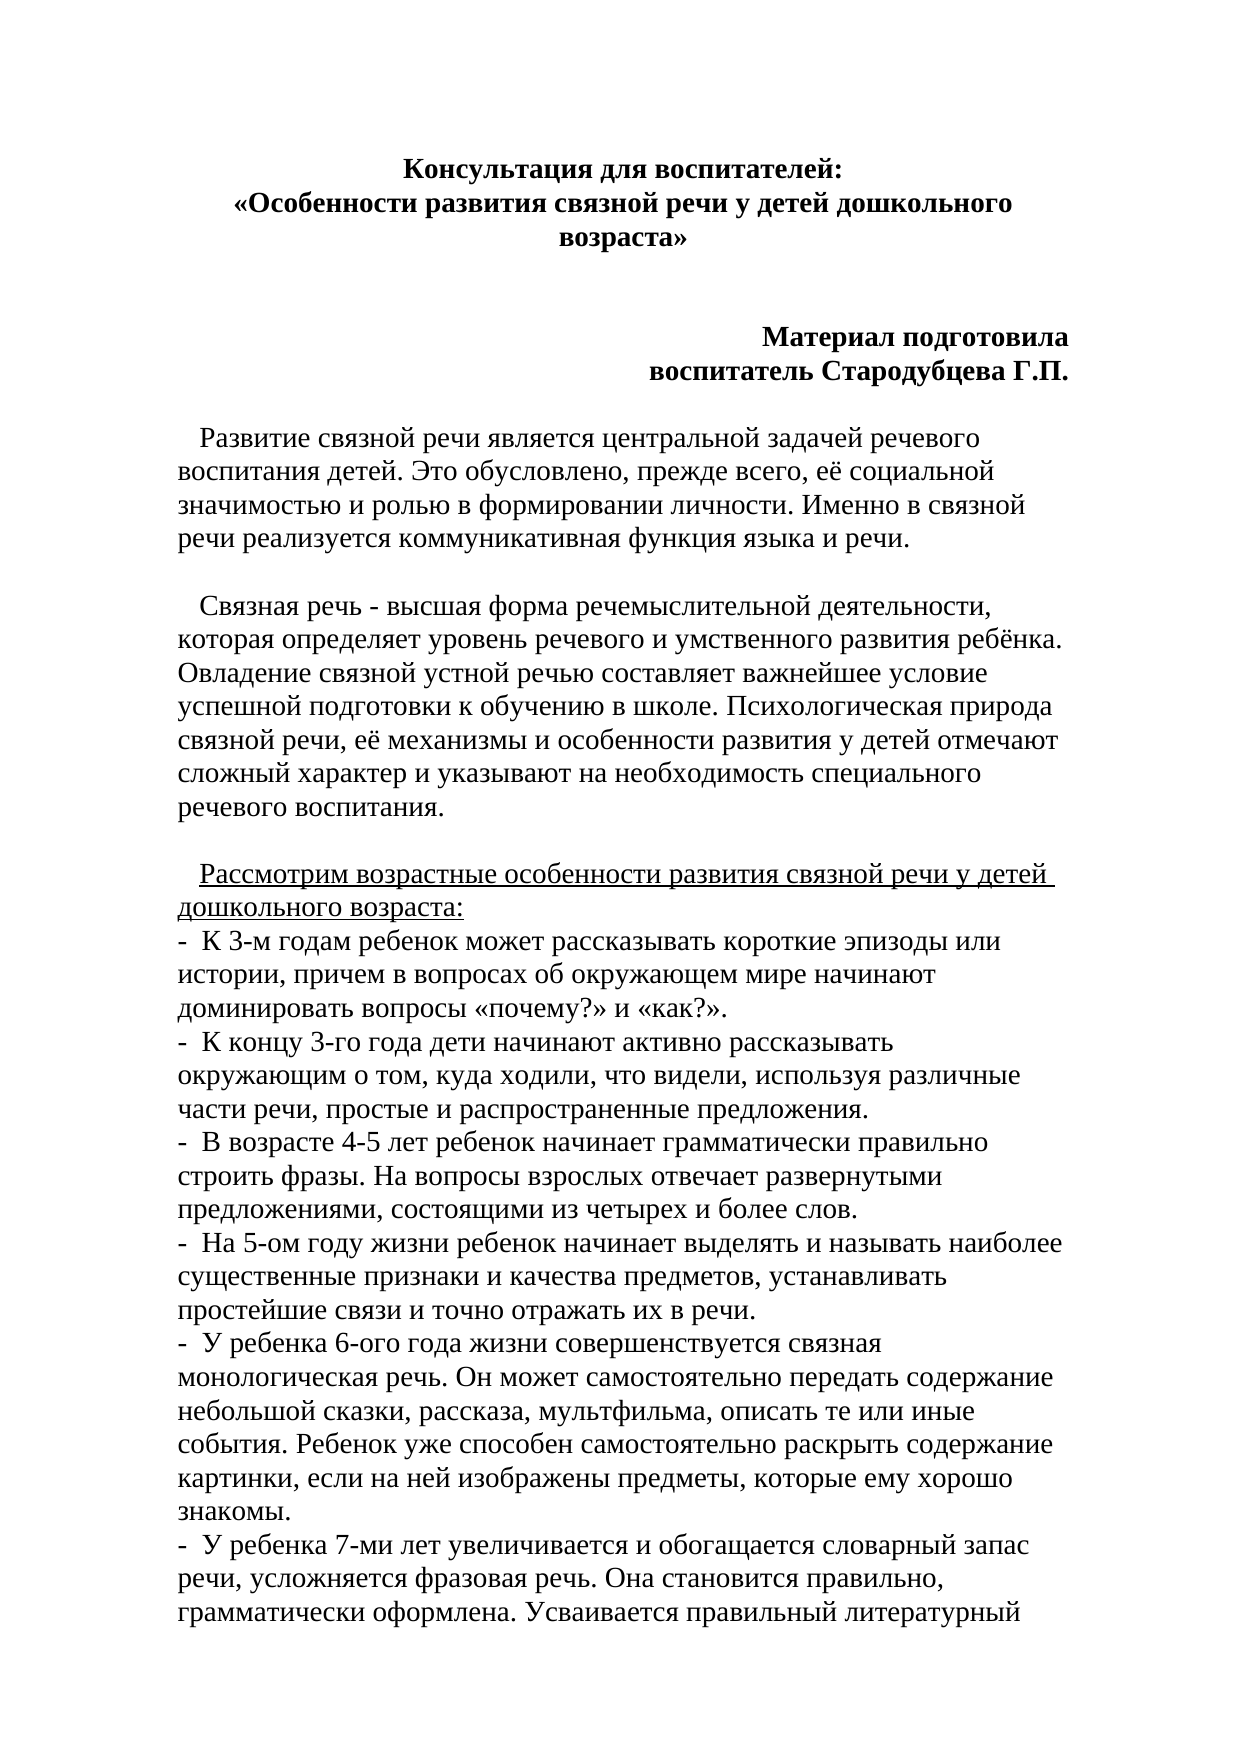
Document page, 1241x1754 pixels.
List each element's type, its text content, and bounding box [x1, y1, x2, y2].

text Рассмотрим возрастные особенности развития связной речи у детей дошкольного возраста: [177, 822, 1069, 923]
text Связная речь - высшая форма речемыслительной деятельности, которая определяет уровень речевого и умственного развития ребёнка. Овладение связной устной речью составляет важнейшее условие успешной подготовки к обучению в школе. Психологическая природа связной речи, её механизмы и особенности развития у детей отмечают сложный характер и указывают на необходимость специального речевого воспитания. [177, 554, 1069, 822]
text Развитие связной речи является центральной задачей речевого воспитания детей. Это обусловлено, прежде всего, её социальной значимостью и ролью в формировании личности. Именно в связной речи реализуется коммуникативная функция языка и речи. [177, 386, 1069, 554]
text Консультация для воспитателей: [177, 152, 1069, 185]
text воспитатель Стародубцева Г.П. [177, 353, 1069, 386]
text Материал подготовила [177, 319, 1069, 353]
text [177, 923, 1069, 1627]
text «Особенности развития связной речи у детей дошкольного возраста» [177, 185, 1069, 252]
